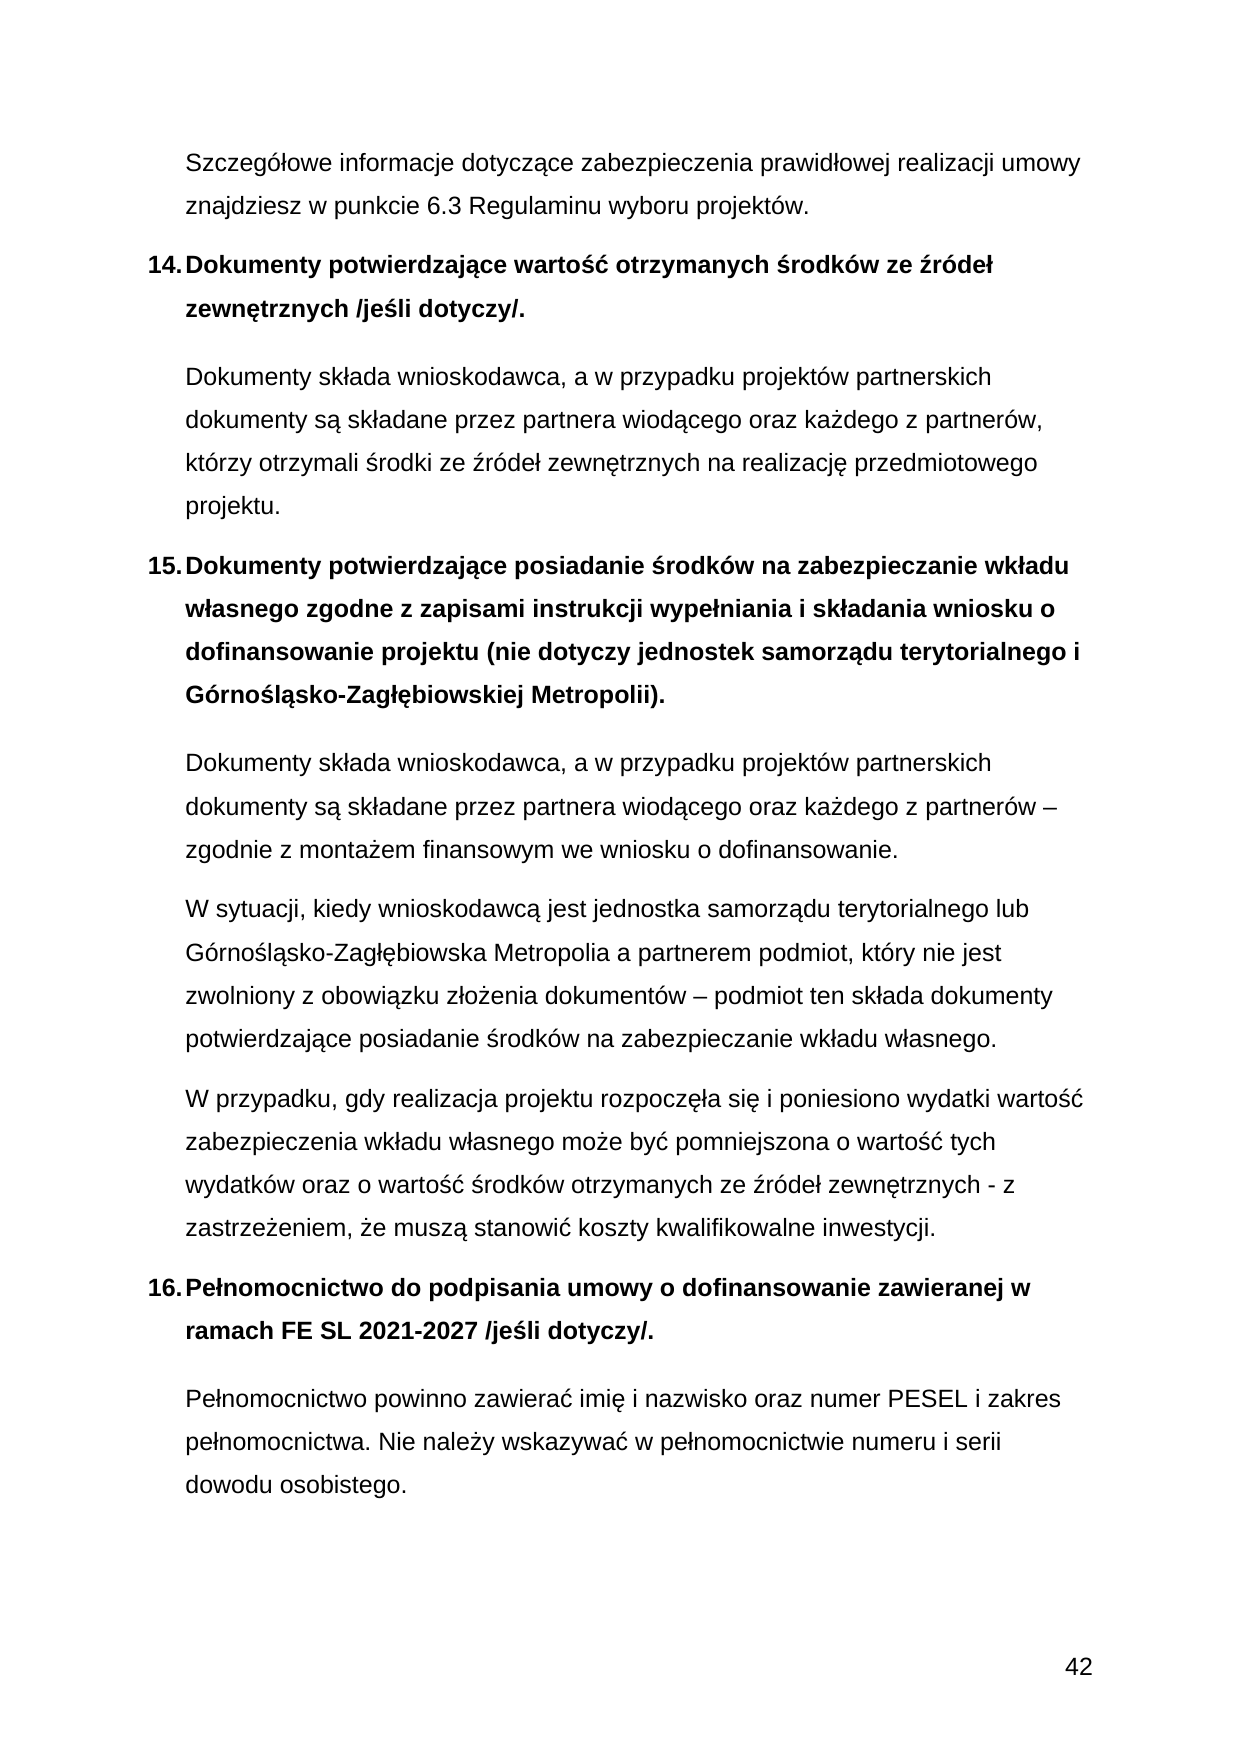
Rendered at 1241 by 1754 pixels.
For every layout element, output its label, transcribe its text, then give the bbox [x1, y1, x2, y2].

text Szczegółowe informacje dotyczące zabezpieczenia prawidłowej realizacji umowy znajdziesz w punkcie 6.3 Regulaminu wyboru projektów. [185, 148, 1093, 219]
text W sytuacji, kiedy wnioskodawcą jest jednostka samorządu terytorialnego lub Górnośląsko-Zagłębiowska Metropolia a partnerem podmiot, który nie jest zwolniony z obowiązku złożenia dokumentów – podmiot ten składa dokumenty potwierdzające posiadanie środków na zabezpieczanie wkładu własnego. [185, 894, 1093, 1053]
text Pełnomocnictwo powinno zawierać imię i nazwisko oraz numer PESEL i zakres pełnomocnictwa. Nie należy wskazywać w pełnomocnictwie numeru i serii dowodu osobistego. [185, 1384, 1093, 1499]
text Dokumenty składa wnioskodawca, a w przypadku projektów partnerskich dokumenty są składane przez partnera wiodącego oraz każdego z partnerów, którzy otrzymali środki ze źródeł zewnętrznych na realizację przedmiotowego projektu. [185, 362, 1093, 520]
text W przypadku, gdy realizacja projektu rozpoczęła się i poniesiono wydatki wartość zabezpieczenia wkładu własnego może być pomniejszona o wartość tych wydatków oraz o wartość środków otrzymanych ze źródeł zewnętrznych - z zastrzeżeniem, że muszą stanowić koszty kwalifikowalne inwestycji. [185, 1084, 1093, 1242]
list Pełnomocnictwo do podpisania umowy o dofinansowanie zawieranej w ramach FE SL 2021-2027 /jeśli dotyczy/. [148, 1273, 1093, 1345]
list Dokumenty potwierdzające wartość otrzymanych środków ze źródeł zewnętrznych /jeśli dotyczy/. [148, 251, 1093, 322]
list Dokumenty potwierdzające posiadanie środków na zabezpieczanie wkładu własnego zgodne z zapisami instrukcji wypełniania i składania wniosku o dofinansowanie projektu (nie dotyczy jednostek samorządu terytorialnego i Górnośląsko-Zagłębiowskiej Metropolii). [148, 551, 1093, 709]
text Dokumenty składa wnioskodawca, a w przypadku projektów partnerskich dokumenty są składane przez partnera wiodącego oraz każdego z partnerów – zgodnie z montażem finansowym we wniosku o dofinansowanie. [185, 748, 1093, 863]
